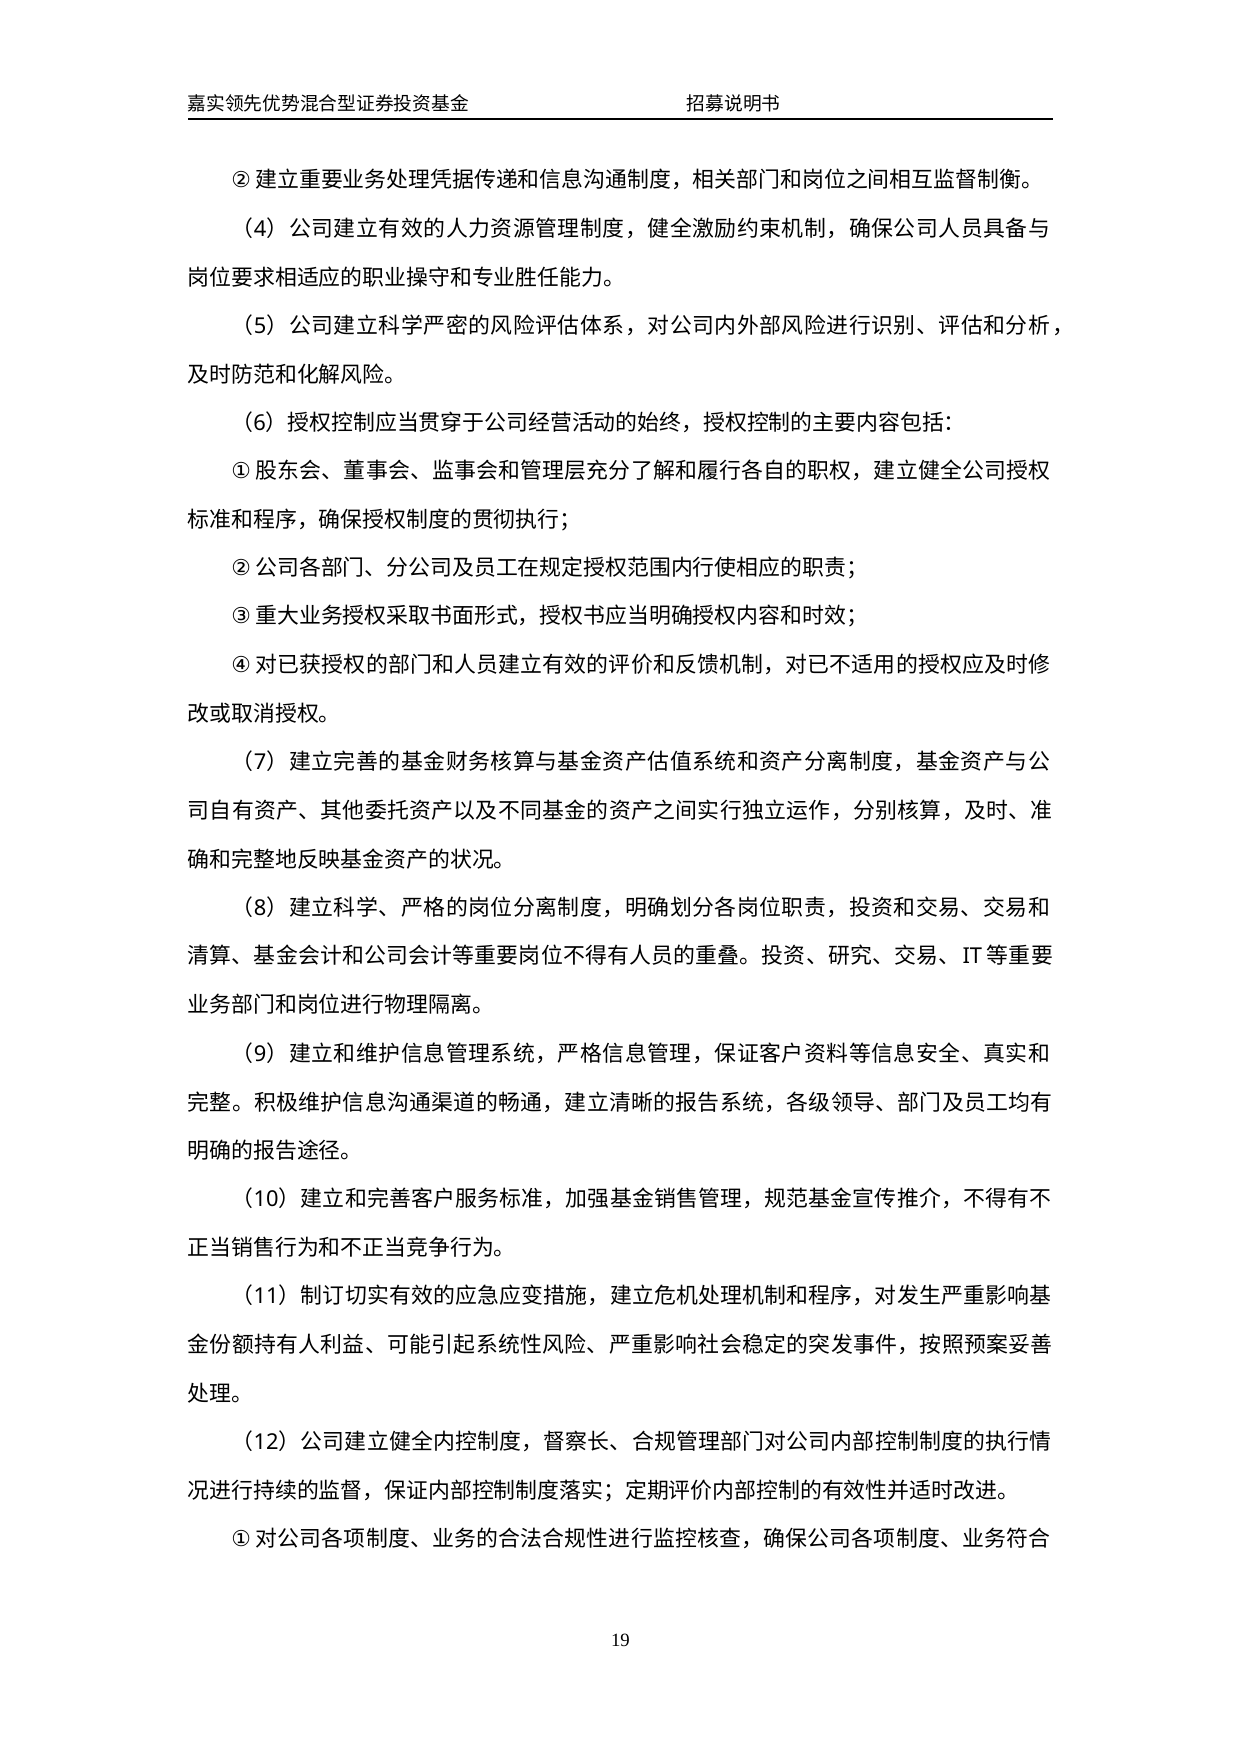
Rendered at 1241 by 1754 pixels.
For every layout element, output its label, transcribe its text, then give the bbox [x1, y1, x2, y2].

text （9）建立和维护信息管理系统，严格信息管理，保证客户资料等信息安全、真实和完整。积极维护信息沟通渠道的畅通，建立清晰的报告系统，各级领导、部门及员工均有明确的报告途径。 [187, 1035, 1053, 1165]
text （8）建立科学、严格的岗位分离制度，明确划分各岗位职责，投资和交易、交易和清算、基金会计和公司会计等重要岗位不得有人员的重叠。投资、研究、交易、IT等重要业务部门和岗位进行物理隔离。 [187, 889, 1053, 1019]
text （7）建立完善的基金财务核算与基金资产估值系统和资产分离制度，基金资产与公司自有资产、其他委托资产以及不同基金的资产之间实行独立运作，分别核算，及时、准确和完整地反映基金资产的状况。 [187, 744, 1053, 874]
text ②建立重要业务处理凭据传递和信息沟通制度，相关部门和岗位之间相互监督制衡。 [187, 162, 1053, 194]
text （12）公司建立健全内控制度，督察长、合规管理部门对公司内部控制制度的执行情况进行持续的监督，保证内部控制制度落实；定期评价内部控制的有效性并适时改进。 [187, 1424, 1053, 1505]
text （11）制订切实有效的应急应变措施，建立危机处理机制和程序，对发生严重影响基金份额持有人利益、可能引起系统性风险、严重影响社会稳定的突发事件，按照预案妥善处理。 [187, 1278, 1053, 1408]
text （4）公司建立有效的人力资源管理制度，健全激励约束机制，确保公司人员具备与岗位要求相适应的职业操守和专业胜任能力。 [187, 210, 1053, 292]
text ③重大业务授权采取书面形式，授权书应当明确授权内容和时效； [187, 598, 1053, 631]
text ④对已获授权的部门和人员建立有效的评价和反馈机制，对已不适用的授权应及时修改或取消授权。 [187, 647, 1053, 728]
text （6）授权控制应当贯穿于公司经营活动的始终，授权控制的主要内容包括： [187, 404, 1053, 437]
text ②公司各部门、分公司及员工在规定授权范围内行使相应的职责； [187, 550, 1053, 582]
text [187, 1521, 1053, 1554]
text （5）公司建立科学严密的风险评估体系，对公司内外部风险进行识别、评估和分析，及时防范和化解风险。 [187, 307, 1053, 389]
text （10）建立和完善客户服务标准，加强基金销售管理，规范基金宣传推介，不得有不正当销售行为和不正当竞争行为。 [187, 1181, 1053, 1262]
text ①股东会、董事会、监事会和管理层充分了解和履行各自的职权，建立健全公司授权标准和程序，确保授权制度的贯彻执行； [187, 453, 1053, 534]
